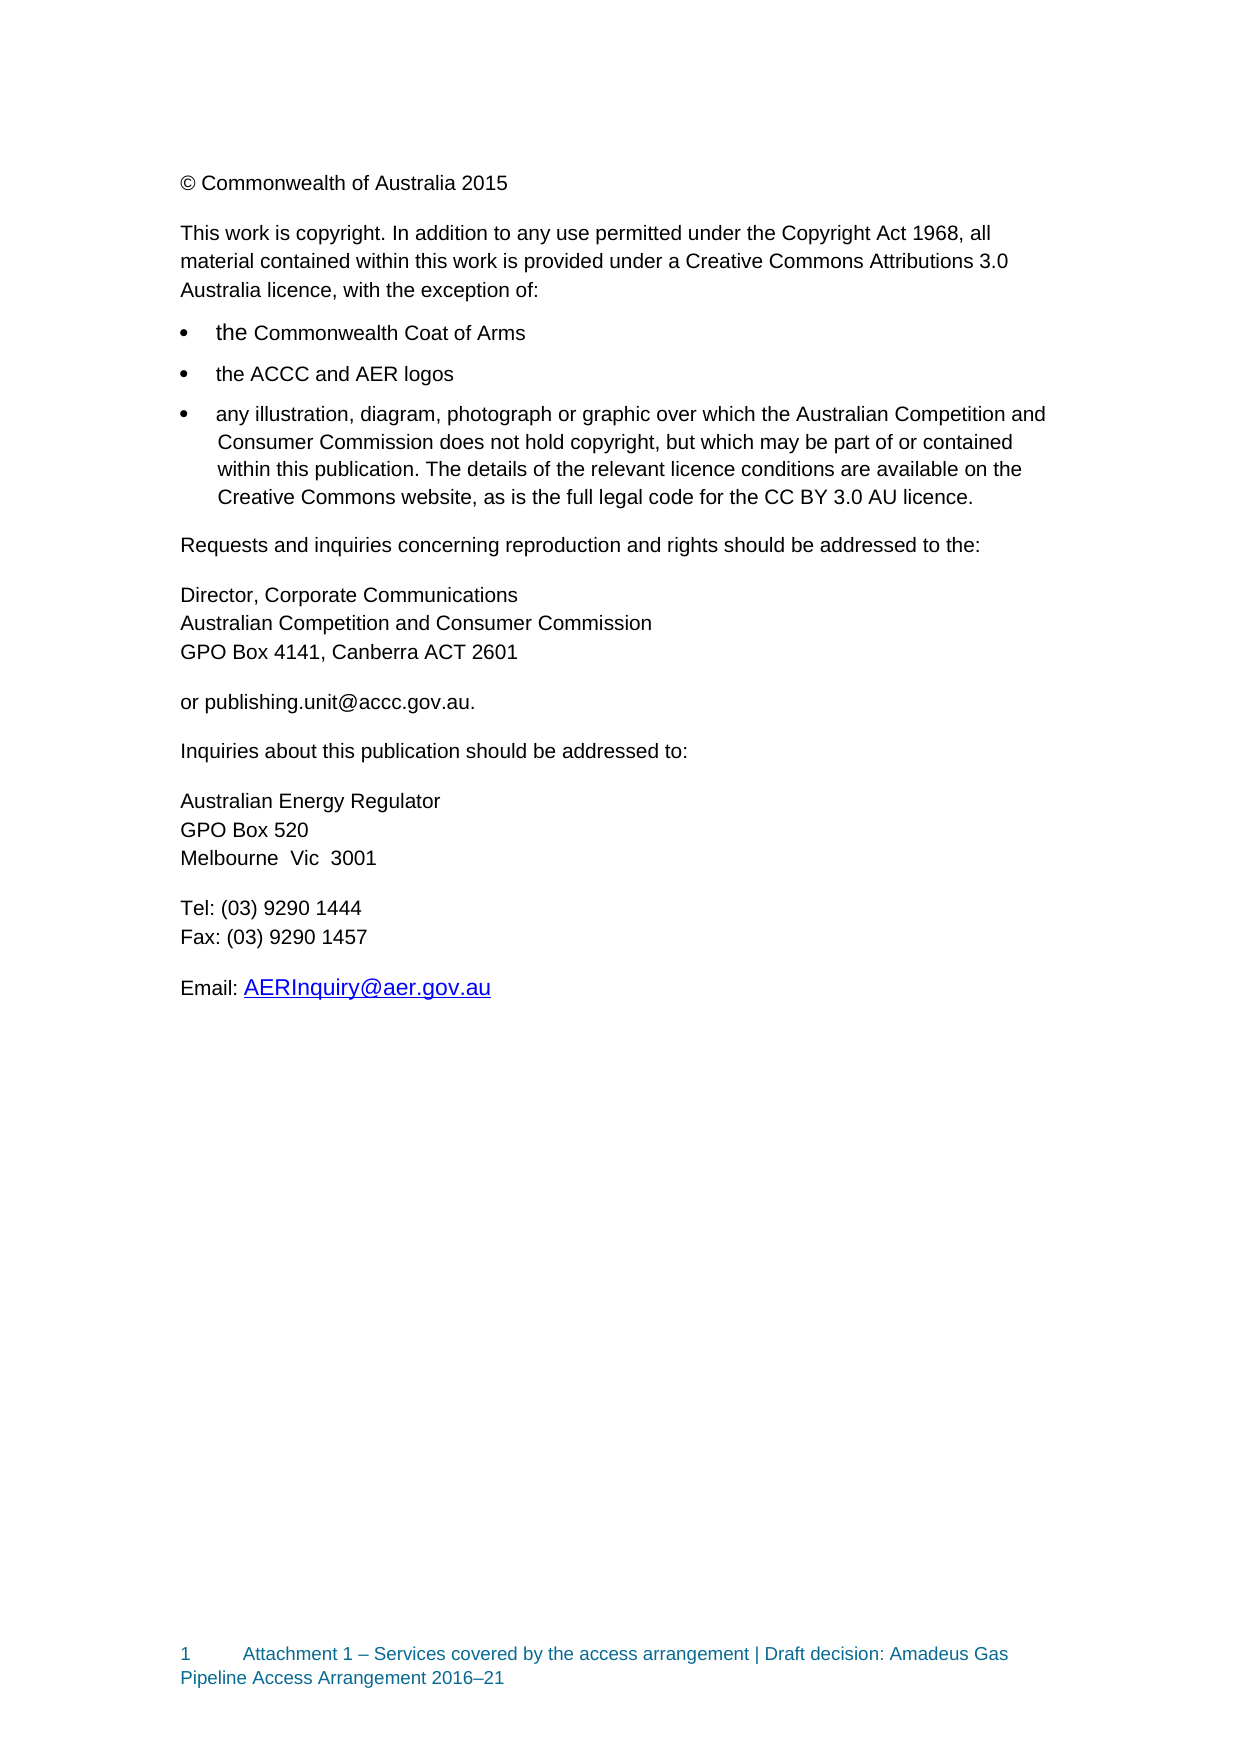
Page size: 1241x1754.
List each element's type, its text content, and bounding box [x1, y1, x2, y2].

list the ACCC and AER logos [180, 362, 1063, 386]
text Tel: (03) 9290 1444 Fax: (03) 9290 1457 [180, 896, 1063, 948]
text or publishing.unit@accc.gov.au. [180, 689, 1063, 713]
list the Commonwealth Coat of Arms [180, 319, 1063, 346]
list any illustration, diagram, photograph or graphic over which the Australian Competition and Consumer Commission does not hold copyright, but which may be part of or contained within this publication. The details of the relevant licence conditions are available on the Creative Commons website, as is the full legal code for the CC BY 3.0 AU licence. [180, 402, 1063, 508]
text Director, Corporate Communications Australian Competition and Consumer Commission GPO Box 4141, Canberra ACT 2601 [180, 582, 1063, 664]
text Email: AERInquiry@aer.gov.au [180, 974, 1063, 1029]
text © Commonwealth of Australia 2015 [180, 171, 1063, 195]
picture [869, 1650, 873, 1660]
picture [296, 1650, 300, 1660]
picture [766, 1647, 772, 1658]
picture [385, 1674, 389, 1684]
text This work is copyright. In addition to any use permitted under the Copyright Act 1968, all material contained within this work is provided under a Creative Commons Attributions 3.0 Australia licence, with the exception of: [180, 220, 1063, 302]
picture [322, 1650, 326, 1660]
text Inquiries about this publication should be addressed to: [180, 739, 1063, 763]
text Requests and inquiries concerning reproduction and rights should be addressed to the: [180, 533, 1063, 557]
text Australian Energy Regulator GPO Box 520 Melbourne Vic 3001 [180, 789, 1063, 870]
picture [411, 1674, 415, 1684]
